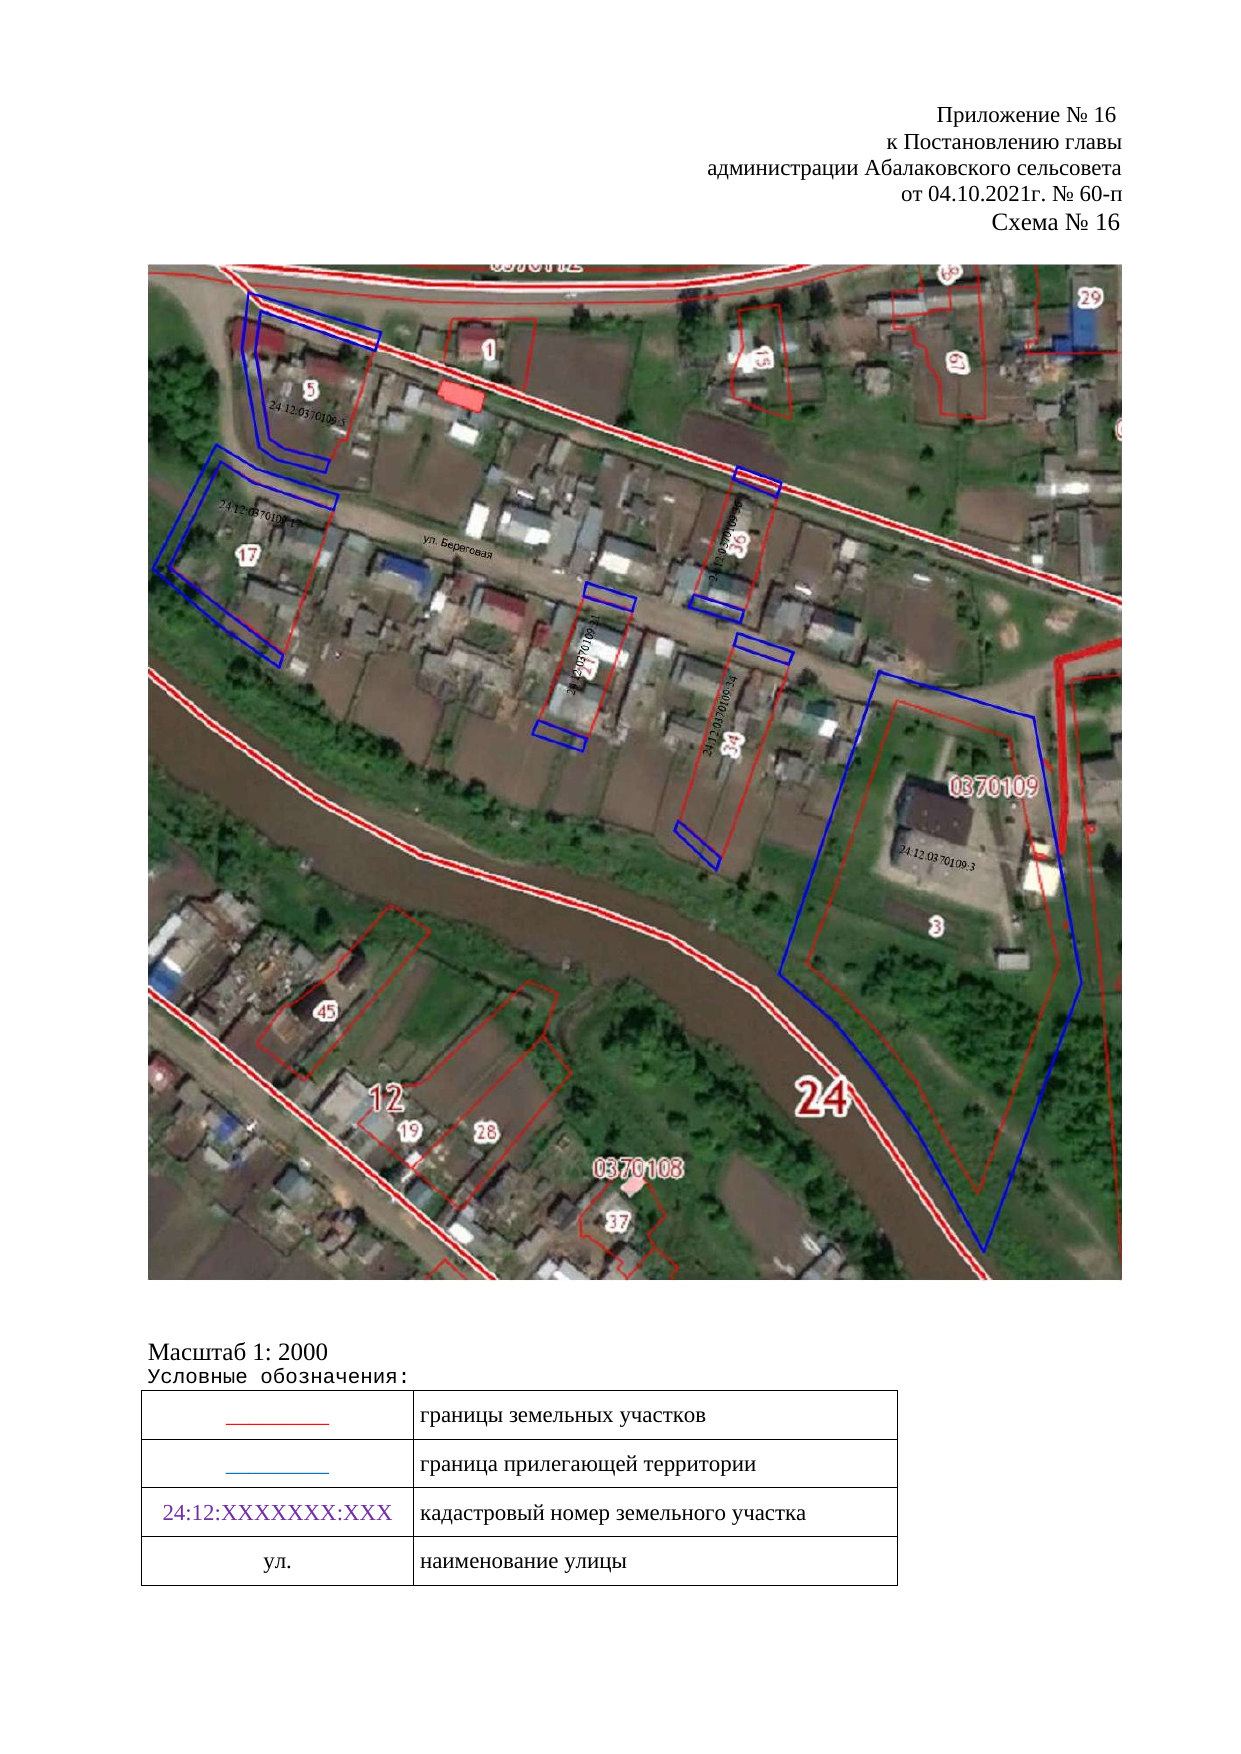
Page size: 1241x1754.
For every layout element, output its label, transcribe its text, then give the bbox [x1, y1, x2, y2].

table_cell наименование улицы [414, 1537, 897, 1584]
table_cell ул. [142, 1537, 413, 1584]
list Схема № 16 [223, 207, 1122, 236]
table_cell 24:12:XXXXXXX:XXX [142, 1488, 413, 1536]
table_cell граница прилегающей территории [414, 1440, 897, 1487]
text от 04.10.2021г. № 60-п [679, 180, 1122, 207]
text администрации Абалаковского сельсовета [679, 154, 1122, 180]
table_header границы земельных участков [414, 1391, 897, 1438]
table_header _________ [142, 1391, 413, 1438]
table_cell кадастровый номер земельного участка [414, 1488, 897, 1536]
text Приложение № 16 к Постановлению главы [679, 101, 1122, 154]
text Масштаб 1: 2000 [148, 1337, 1122, 1366]
table_cell _________ [142, 1440, 413, 1487]
picture [147, 264, 1123, 1281]
text Условные обозначения: [148, 1366, 1122, 1390]
